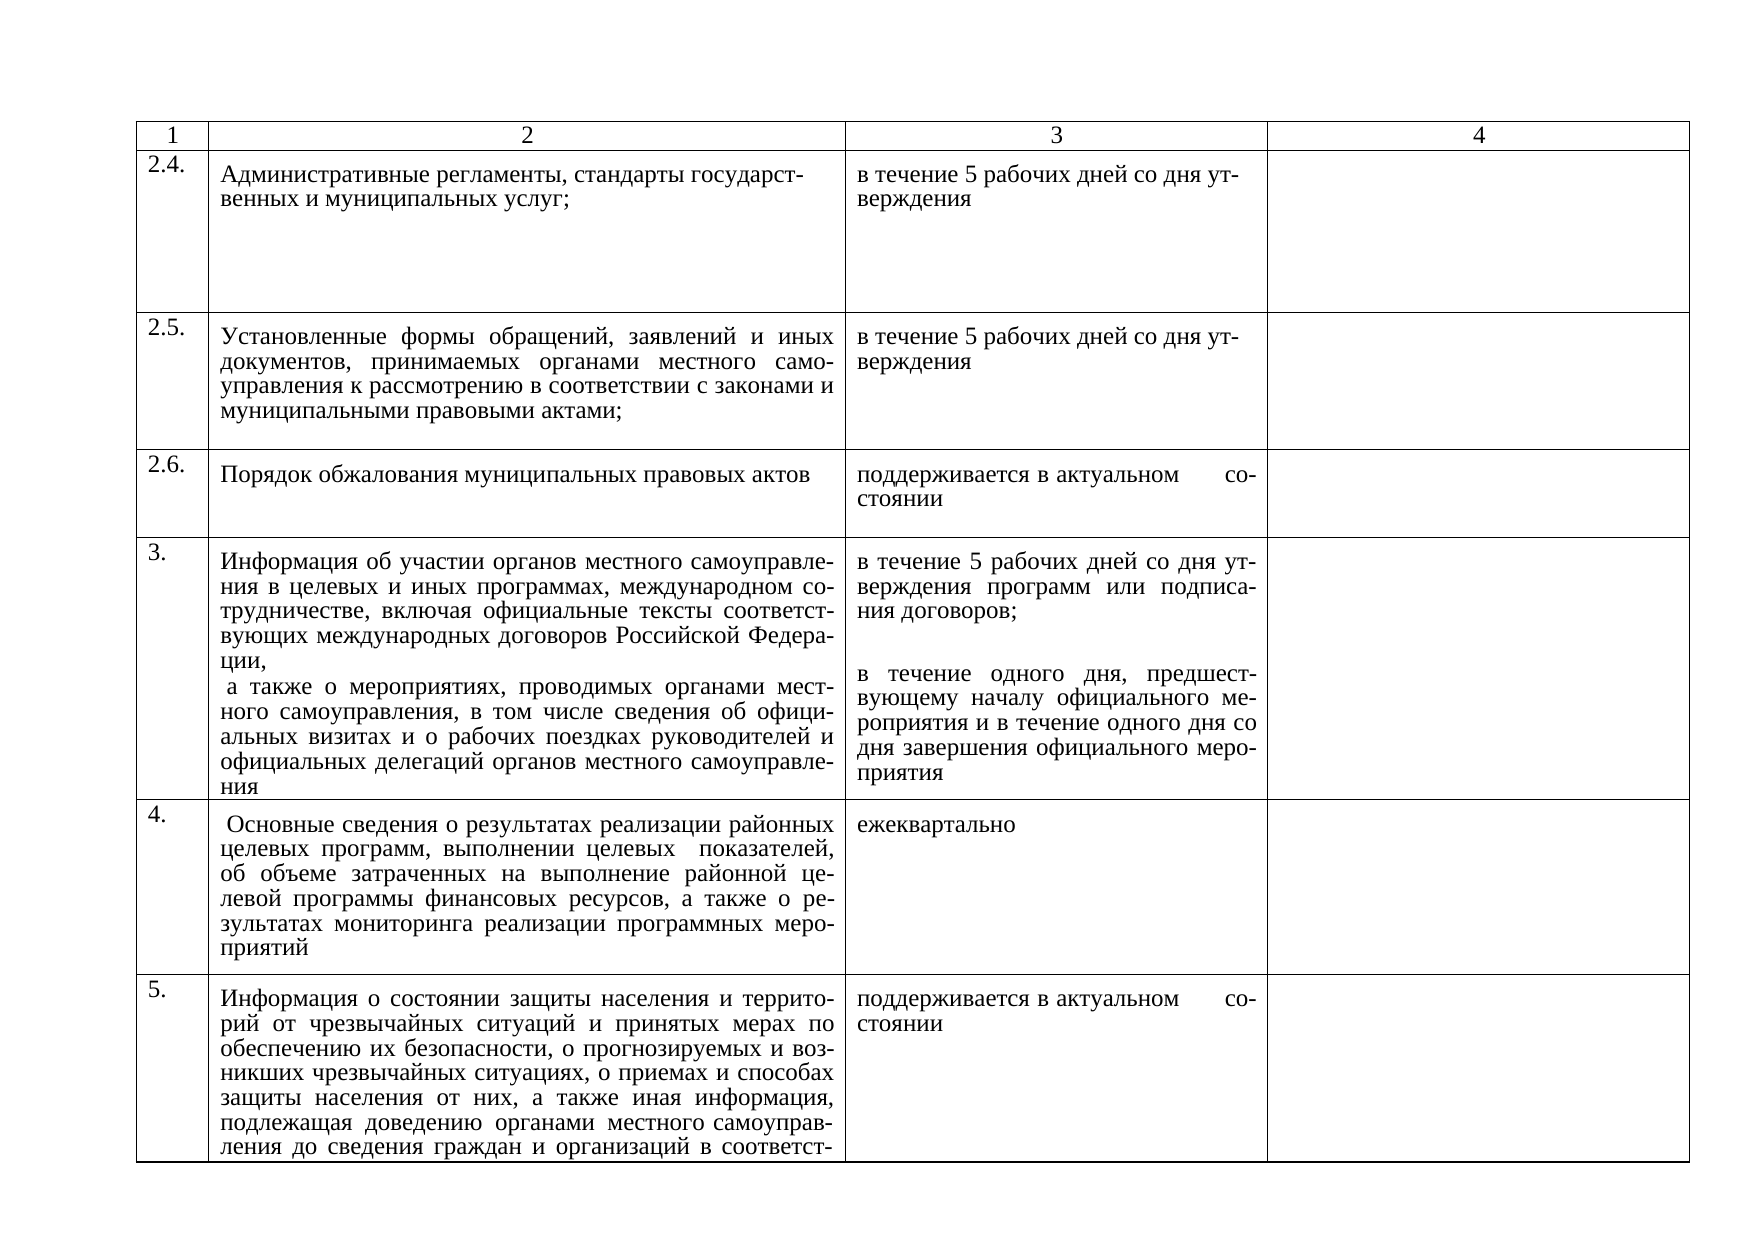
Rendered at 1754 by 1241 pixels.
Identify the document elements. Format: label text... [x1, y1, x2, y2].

table_cell Административные регламенты, стандарты государст- венных и муниципальных услуг; [209, 151, 845, 312]
table_cell в течение 5 рабочих дней со дня ут- верждения программ или подписа- ния договоров; в течение одного дня, предшест- вующему началу официального ме- роприятия и в течение одного дня со дня завершения официального меро- приятия [846, 538, 1267, 799]
table_cell Информация о состоянии защиты населения и террито- рий от чрезвычайных ситуаций и принятых мерах по обеспечению их безопасности, о прогнозируемых и воз- никших чрезвычайных ситуациях, о приемах и способах защиты населения от них, а также иная информация, подлежащая доведению органами местного самоуправ- ления до сведения граждан и организаций в соответст- [209, 975, 845, 1161]
table_cell 5. [137, 975, 208, 1161]
table_cell [1268, 313, 1689, 449]
table_cell в течение 5 рабочих дней со дня ут- верждения [846, 313, 1267, 449]
table_cell 2.5. [137, 313, 208, 449]
table_cell [1268, 538, 1689, 799]
table_cell Порядок обжалования муниципальных правовых актов [209, 450, 845, 537]
table_cell поддерживается в актуальном со- стоянии [846, 450, 1267, 537]
table_cell [1268, 800, 1689, 974]
table_cell ежеквартально [846, 800, 1267, 974]
table_cell Основные сведения о результатах реализации районных целевых программ, выполнении целевых показателей, об объеме затраченных на выполнение районной це- левой программы финансовых ресурсов, а также о ре- зультатах мониторинга реализации программных меро- приятий [209, 800, 845, 974]
table_header 3 [846, 122, 1267, 149]
table_cell Информация об участии органов местного самоуправле- ния в целевых и иных программах, международном со- трудничестве, включая официальные тексты соответст- вующих международных договоров Российской Федера- ции, а также о мероприятиях, проводимых органами мест- ного самоуправления, в том числе сведения об офици- альных визитах и о рабочих поездках руководителей и официальных делегаций органов местного самоуправле- ния [209, 538, 845, 799]
table_cell 3. [137, 538, 208, 799]
table_cell Установленные формы обращений, заявлений и иных документов, принимаемых органами местного само- управления к рассмотрению в соответствии с законами и муниципальными правовыми актами; [209, 313, 845, 449]
table_cell в течение 5 рабочих дней со дня ут- верждения [846, 151, 1267, 312]
table_cell [1268, 975, 1689, 1161]
table_cell 2.6. [137, 450, 208, 537]
table_cell 2.4. [137, 151, 208, 312]
table_header 2 [209, 122, 845, 149]
table_header 4 [1268, 122, 1689, 149]
table_cell поддерживается в актуальном со- стоянии [846, 975, 1267, 1161]
table_cell 4. [137, 800, 208, 974]
table_header 1 [137, 122, 208, 149]
table_cell [1268, 450, 1689, 537]
table_cell [1268, 151, 1689, 312]
